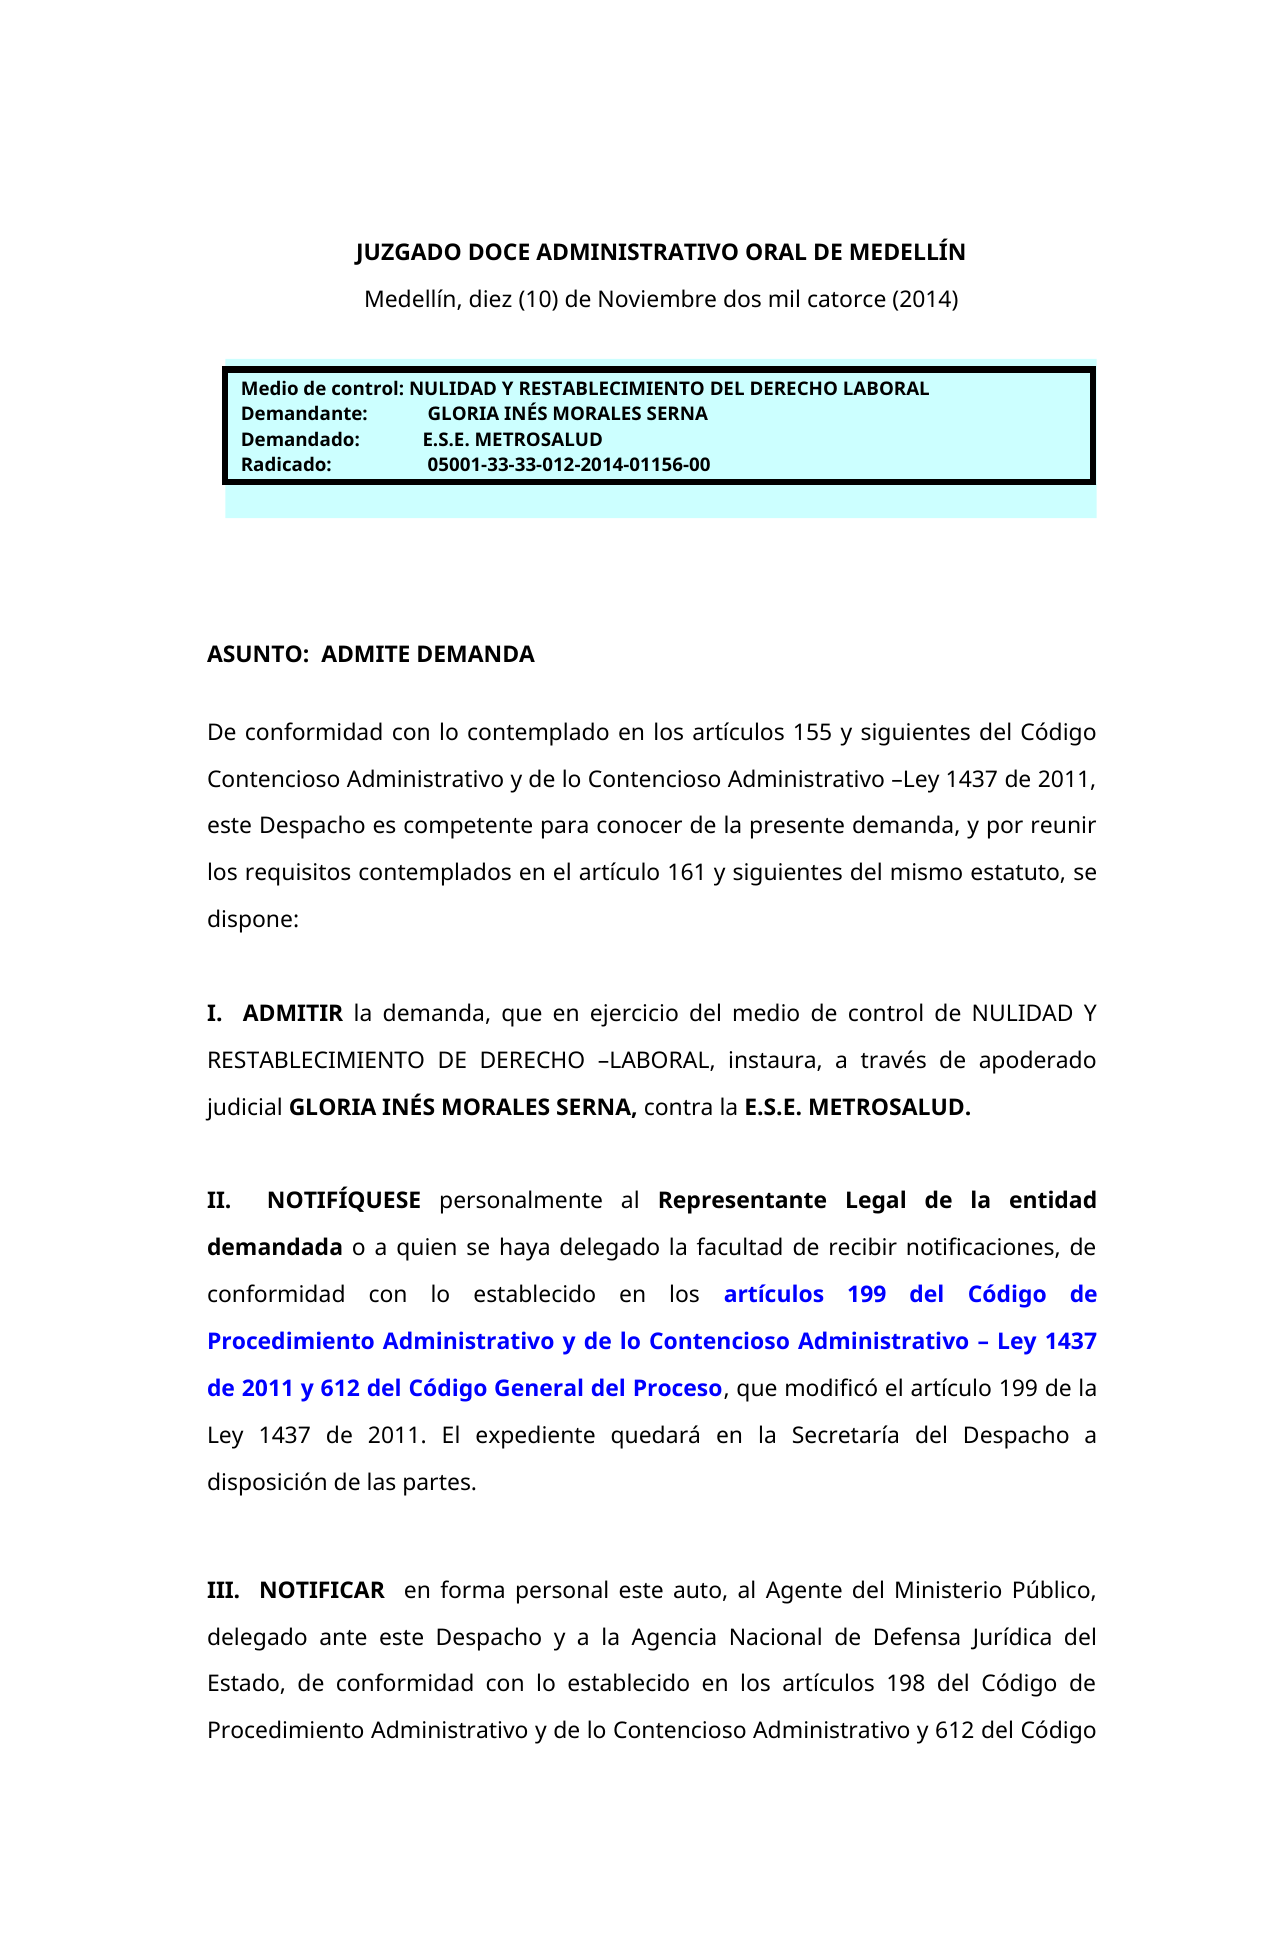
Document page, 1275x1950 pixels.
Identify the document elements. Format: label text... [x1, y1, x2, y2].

text JUZGADO DOCE ADMINISTRATIVO ORAL DE MEDELLÍN [207, 236, 1098, 267]
text II. NOTIFÍQUESE personalmente al Representante Legal de la entidad demandada o a quien se haya delegado la facultad de recibir notificaciones, de conformidad con lo establecido en los artículos 199 del Código de Procedimiento Administrativo y de lo Contencioso Administrativo – Ley 1437 de 2011 y 612 del Código General del Proceso, que modificó el artículo 199 de 1437 de 2011. El expediente quedará en del Despacho a disposición de las partes. [207, 1184, 1098, 1497]
text Medellín, diez (10) de Noviembre dos mil catorce (2014) [207, 283, 1098, 314]
text De conformidad con lo contemplado en los artículos 155 y siguientes del Código Contencioso Administrativo y de lo Contencioso Administrativo –Ley 1437 de 2011, este Despacho es competente para conocer de la presente demanda, y por reunir los requisitos contemplados en el artículo 161 y siguientes del mismo estatuto, se dispone: [207, 716, 1098, 934]
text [207, 1573, 1098, 1745]
text I. ADMITIR la demanda, que en ejercicio del medio de control de NULIDAD Y RESTABLECIMIENTO DE DERECHO –LABORAL, instaura, a través de apoderado judicial GLORIA INÉS MORALES SERNA, contra la E.S.E. METROSALUD. [207, 997, 1098, 1122]
text ASUNTO: ADMITE DEMANDA [207, 637, 1098, 669]
